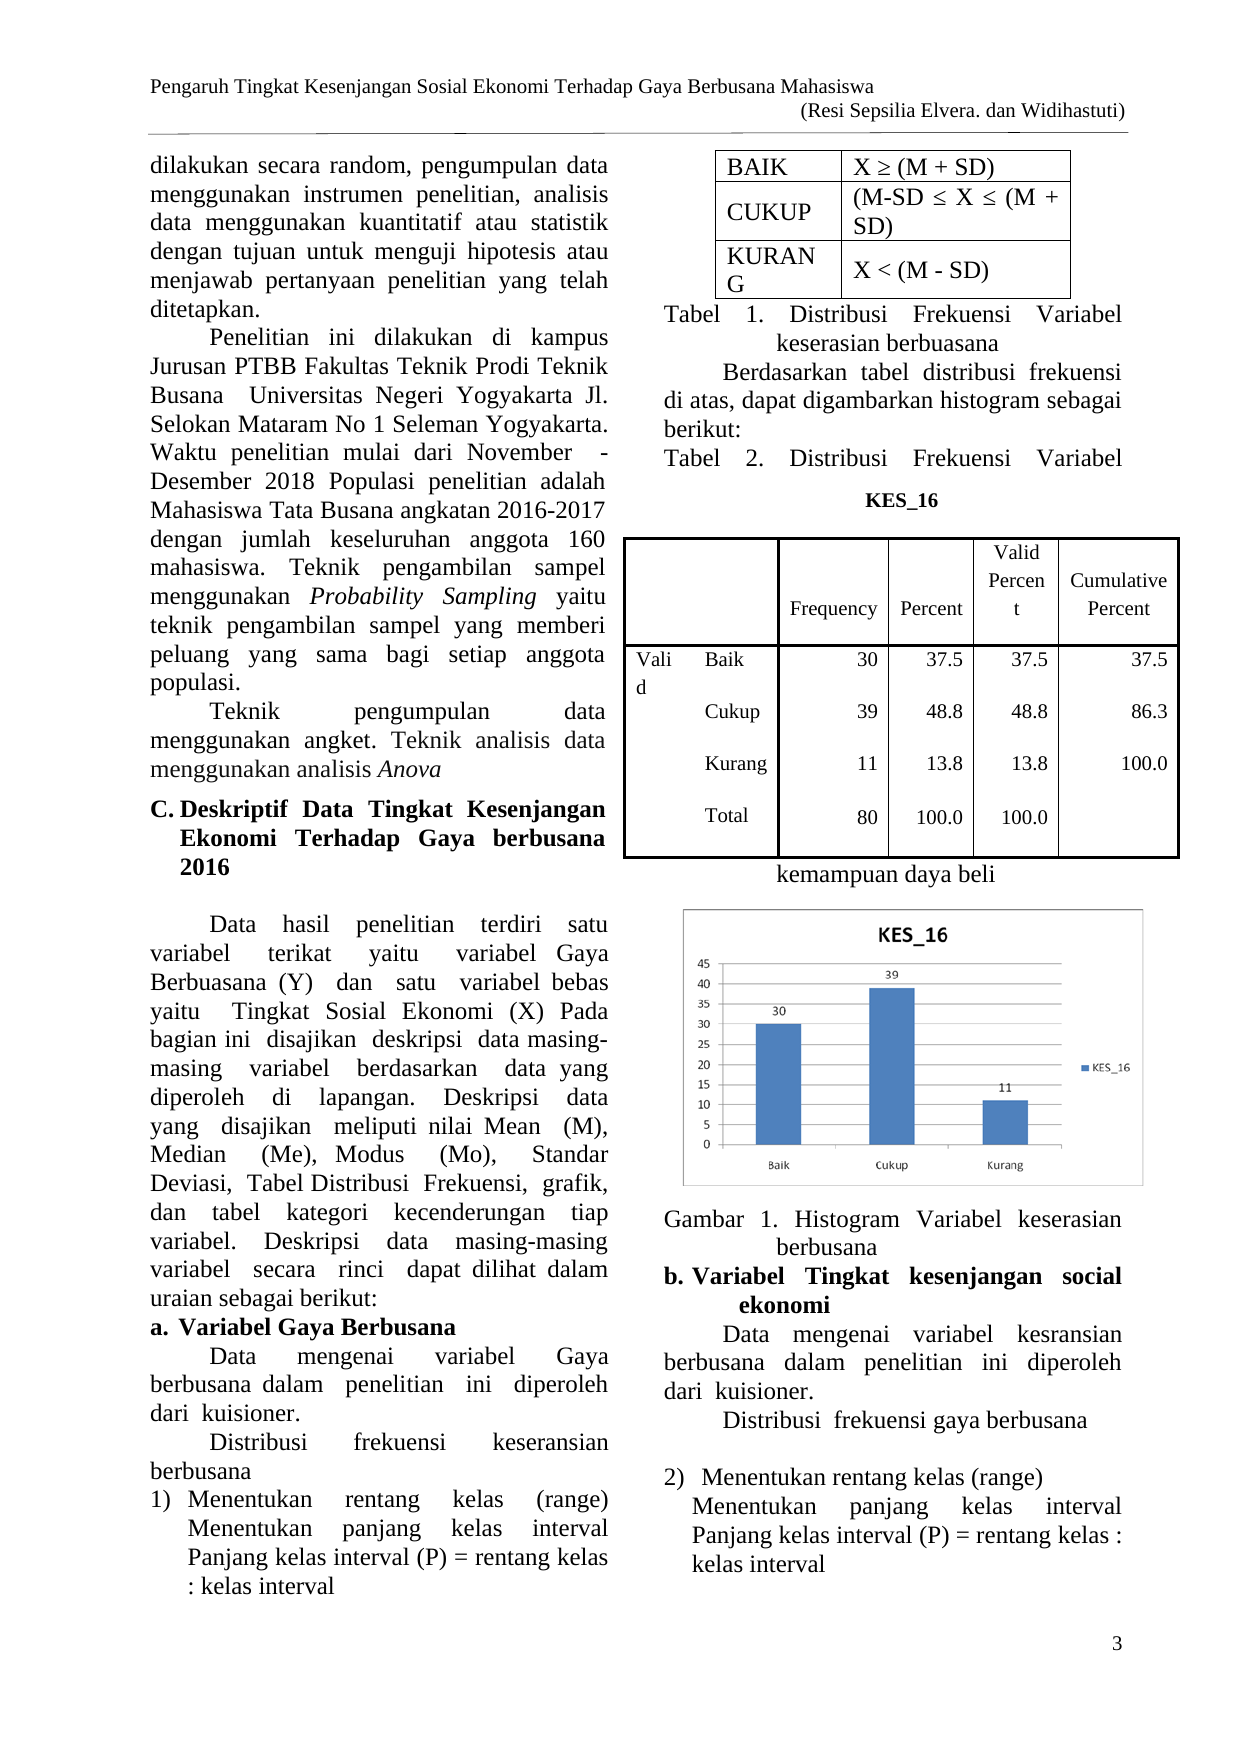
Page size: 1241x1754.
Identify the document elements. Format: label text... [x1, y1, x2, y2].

table_cell 80 [780, 800, 888, 856]
picture [682, 908, 1144, 1186]
text Distribusi frekuensi gaya berbusana [663, 1405, 1122, 1434]
table_cell KURANG [716, 241, 841, 298]
list Menentukan rentang kelas (range) Menentukan panjang kelas interval Panjang kelas interval (P) = rentang kelas : kelas interval [150, 1484, 609, 1599]
table_cell Valid Percent [974, 540, 1058, 644]
table_cell Valid [626, 647, 693, 856]
text Distribusi frekuensi keseransian berbusana [150, 1427, 609, 1484]
table_cell (M-SD ≤ X ≤ (M + SD) [842, 182, 1070, 240]
table_cell 100.0 [889, 800, 973, 856]
table_cell Kurang [693, 748, 777, 800]
table_cell 37.5 [1059, 647, 1177, 696]
table_cell 39 [780, 696, 888, 748]
table_cell [626, 540, 777, 644]
table_header KES_16 [625, 488, 1179, 537]
text Data mengenai variabel Gaya berbusana dalam penelitian ini diperoleh dari kuisioner. [150, 1341, 609, 1427]
list Teknik pengumpulan data menggunakan angket. Teknik analisis data menggunakan analisis Anova [150, 696, 609, 782]
table_cell Total [693, 800, 777, 856]
text Berdasarkan tabel distribusi frekuensi di atas, dapat digambarkan histogram sebagai berikut: [663, 357, 1122, 443]
text Data mengenai variabel kesransian berbusana dalam penelitian ini diperoleh dari kuisioner. [663, 1319, 1122, 1405]
table_cell 48.8 [974, 696, 1058, 748]
table_cell 100.0 [1059, 748, 1177, 800]
table_cell Baik [693, 647, 777, 696]
table_cell Cumulative Percent [1059, 540, 1177, 644]
list Gambar 1. Histogram Variabel keserasian berbusana [663, 1204, 1122, 1261]
table_header X ≥ (M + SD) [842, 151, 1070, 181]
list Tabel 2. Distribusi Frekuensi Variabel kemampuan daya beli [663, 859, 1122, 887]
table_header BAIK [716, 151, 841, 181]
table_cell [1059, 800, 1177, 856]
text Data hasil penelitian terdiri satu variabel terikat yaitu variabel Gaya Berbuasana (Y) dan satu variabel bebas yaitu Tingkat Sosial Ekonomi (X) Pada bagian ini disajikan deskripsi data masing-masing variabel berdasarkan data yang diperoleh di lapangan. Deskripsi data yang disajikan meliputi nilai Mean (M), Median (Me), Modus (Mo), Standar Deviasi, Tabel Distribusi Frekuensi, grafik, dan tabel kategori kecenderungan tiap variabel. Deskripsi data masing-masing variabel secara rinci dapat dilihat dalam uraian sebagai berikut: [150, 909, 609, 1312]
table_cell 11 [780, 748, 888, 800]
table_cell 86.3 [1059, 696, 1177, 748]
list Variabel Gaya Berbusana [150, 1312, 609, 1341]
list Deskriptif Data Tingkat Kesenjangan Ekonomi Terhadap Gaya berbusana 2016 [150, 794, 609, 881]
table_cell 13.8 [889, 748, 973, 800]
text Penelitian ini dilakukan di kampus Jurusan PTBB Fakultas Teknik Prodi Teknik Busana Universitas Negeri Yogyakarta Jl. Selokan Mataram No 1 Seleman Yogyakarta. Waktu penelitian mulai dari November - Desember 2018 Populasi penelitian adalah Mahasiswa Tata Busana angkatan 2016-2017 dengan jumlah keseluruhan anggota 160 mahasiswa. Teknik pengambilan sampel menggunakan Probability Sampling yaitu teknik pengambilan sampel yang memberi peluang yang sama bagi setiap anggota populasi. [150, 322, 609, 696]
table_cell 100.0 [974, 800, 1058, 856]
table_cell 48.8 [889, 696, 973, 748]
table_cell 13.8 [974, 748, 1058, 800]
table_cell 37.5 [889, 647, 973, 696]
table_cell 30 [780, 647, 888, 696]
table_cell X < (M - SD) [842, 241, 1070, 298]
table_cell 37.5 [974, 647, 1058, 696]
table_cell CUKUP [716, 182, 841, 240]
list Menentukan rentang kelas (range) [663, 1462, 1122, 1491]
list Menentukan panjang kelas interval Panjang kelas interval (P) = rentang kelas : kelas interval [692, 1491, 1122, 1577]
table_cell Cukup [693, 696, 777, 748]
list Tabel 2. Distribusi Frekuensi Variabel kemampuan daya beli [663, 443, 1122, 488]
list Tabel 1. Distribusi Frekuensi Variabel keserasian berbuasana [663, 299, 1122, 357]
table_cell Percent [889, 540, 973, 644]
list Variabel Tingkat kesenjangan social ekonomi [663, 1261, 1122, 1319]
table_cell Frequency [780, 540, 888, 644]
